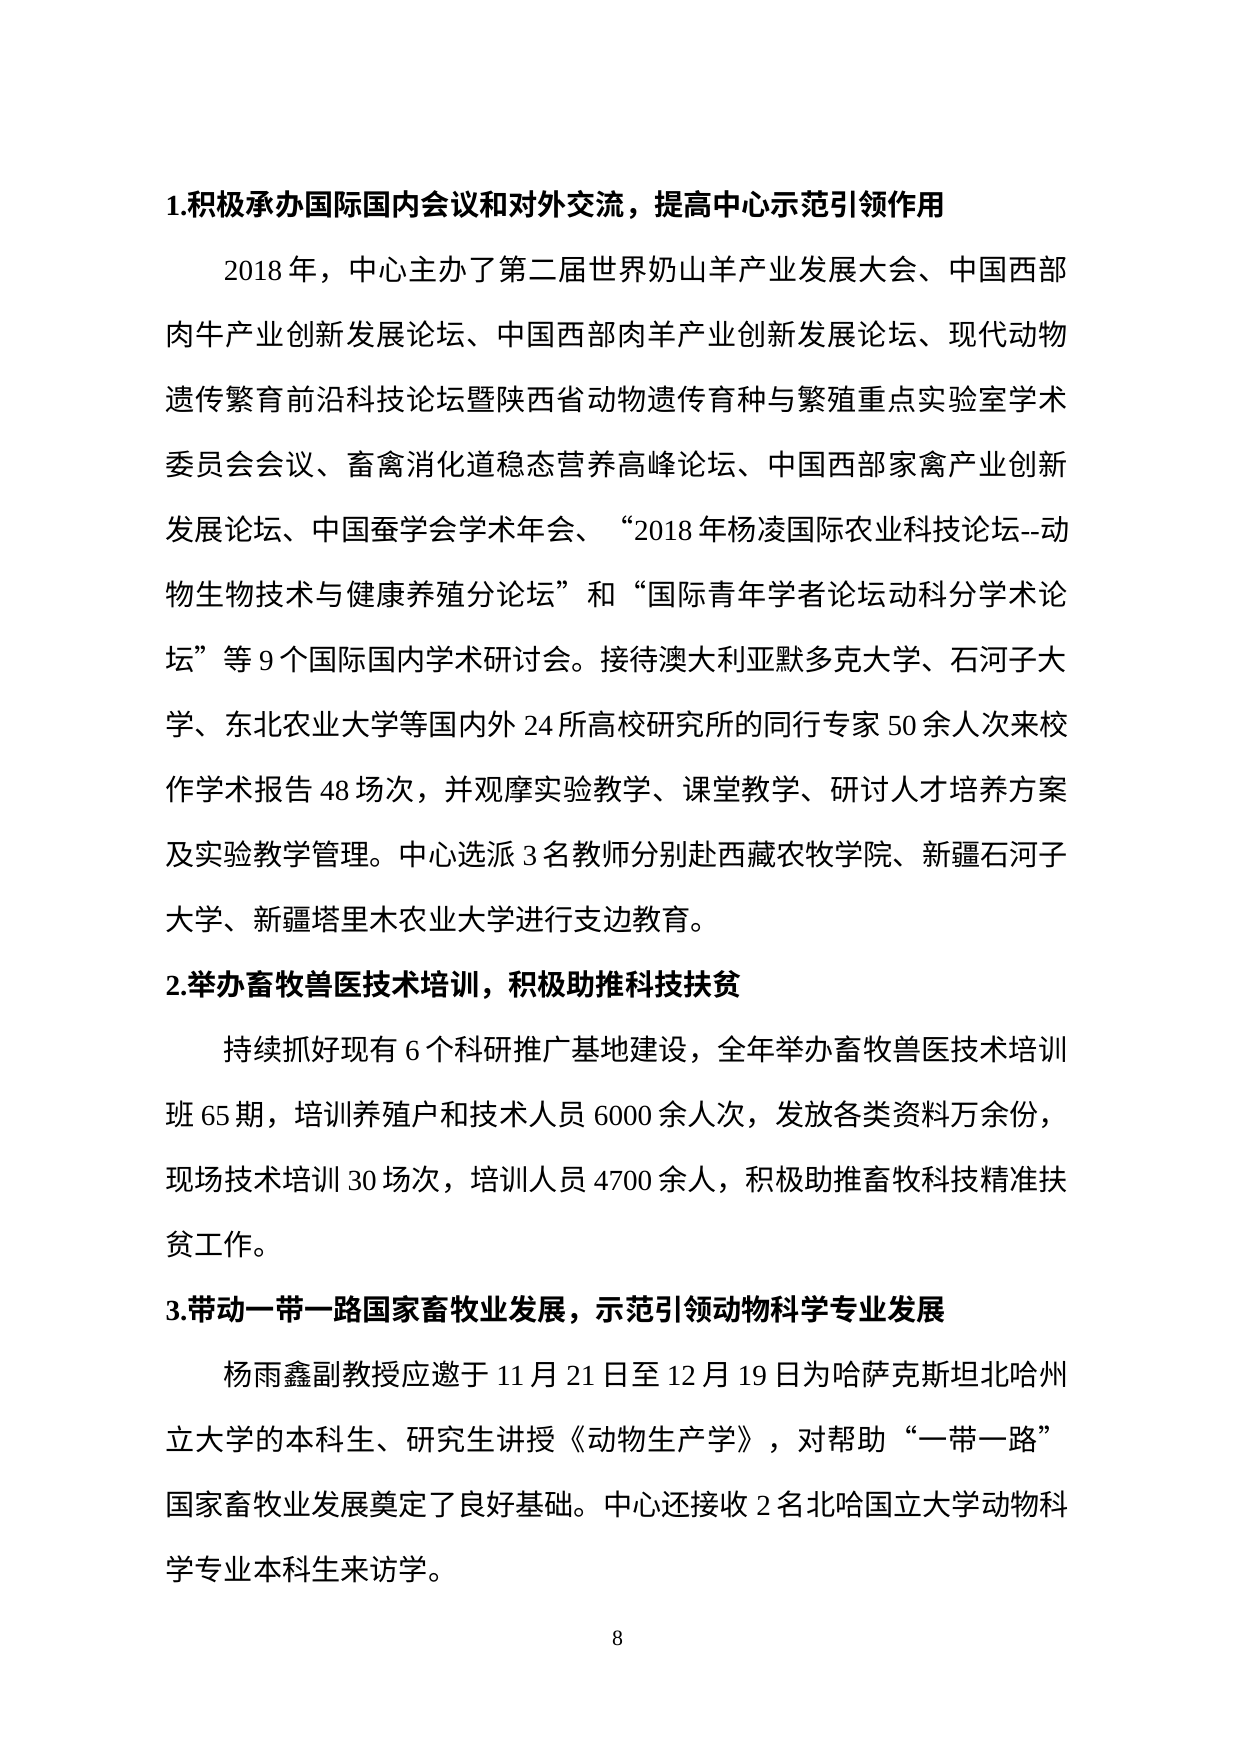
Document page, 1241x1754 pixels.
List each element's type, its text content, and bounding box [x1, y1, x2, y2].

text 1.积极承办国际国内会议和对外交流，提高中心示范引领作用 [165, 170, 1069, 235]
text 杨雨鑫副教授应邀于11月21日至12月19日为哈萨克斯坦北哈州立大学的本科生、研究生讲授《动物生产学》，对帮助“一带一路”国家畜牧业发展奠定了良好基础。中心还接收2名北哈国立大学动物科学专业本科生来访学。 [165, 1340, 1069, 1600]
text 持续抓好现有6个科研推广基地建设，全年举办畜牧兽医技术培训班65期，培训养殖户和技术人员6000余人次，发放各类资料万余份，现场技术培训30场次，培训人员4700余人，积极助推畜牧科技精准扶贫工作。 [165, 1015, 1069, 1275]
text 2018年，中心主办了第二届世界奶山羊产业发展大会、中国西部肉牛产业创新发展论坛、中国西部肉羊产业创新发展论坛、现代动物遗传繁育前沿科技论坛暨陕西省动物遗传育种与繁殖重点实验室学术委员会会议、畜禽消化道稳态营养高峰论坛、中国西部家禽产业创新发展论坛、中国蚕学会学术年会、“2018年杨凌国际农业科技论坛--动物生物技术与健康养殖分论坛”和“国际青年学者论坛动科分学术论坛”等9个国际国内学术研讨会。接待澳大利亚默多克大学、石河子大学、东北农业大学等国内外24所高校研究所的同行专家50余人次来校作学术报告48场次，并观摩实验教学、课堂教学、研讨人才培养方案及实验教学管理。中心选派3名教师分别赴西藏农牧学院、新疆石河子大学、新疆塔里木农业大学进行支边教育。 [165, 235, 1069, 950]
text 2.举办畜牧兽医技术培训，积极助推科技扶贫 [165, 950, 1069, 1015]
text 3.带动一带一路国家畜牧业发展，示范引领动物科学专业发展 [165, 1275, 1069, 1340]
